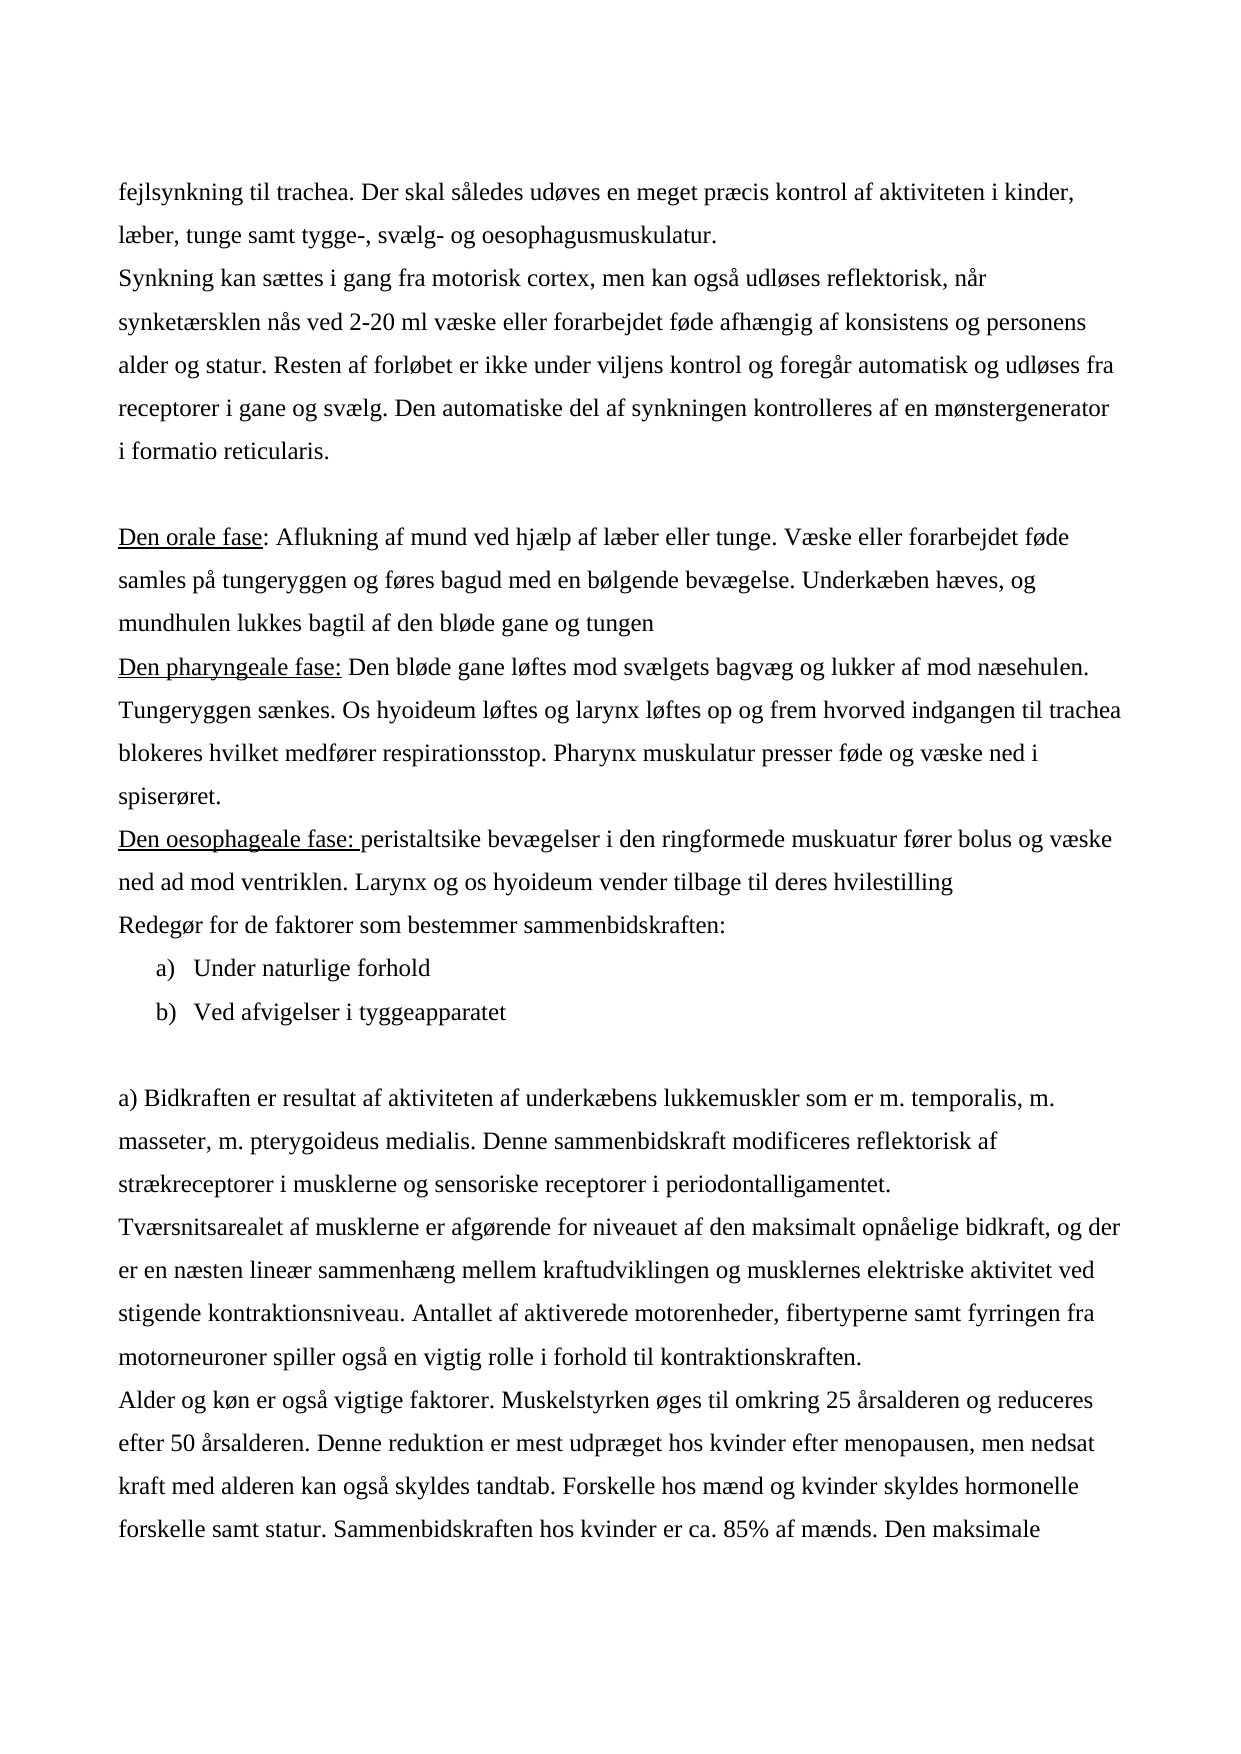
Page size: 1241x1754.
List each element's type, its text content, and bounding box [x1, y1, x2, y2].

text Tværsnitsarealet af musklerne er afgørende for niveauet af den maksimalt opnåelige bidkraft, og der er en næsten lineær sammenhæng mellem kraftudviklingen og musklernes elektriske aktivitet ved stigende kontraktionsniveau. Antallet af aktiverede motorenheder, fibertyperne samt fyrringen fra motorneuroner spiller også en vigtig rolle i forhold til kontraktionskraften. [118, 1212, 1122, 1370]
text Synkning kan sættes i gang fra motorisk cortex, men kan også udløses reflektorisk, når synketærsklen nås ved 2-20 ml væske eller forarbejdet føde afhængig af konsistens og personens alder og statur. Resten af forløbet er ikke under viljens kontrol og foregår automatisk og udløses fra receptorer i gane og svælg. Den automatiske del af synkningen kontrolleres af en mønstergenerator i formatio reticularis. [118, 263, 1122, 465]
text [118, 177, 1122, 249]
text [118, 1385, 1122, 1543]
text Den oesophageale fase: peristaltsike bevægelser i den ringformede muskuatur fører bolus og væske ned ad mod ventriklen. Larynx og os hyoideum vender tilbage til deres hvilestilling [118, 824, 1122, 896]
list Under naturlige forhold [156, 953, 1122, 982]
text a) Bidkraften er resultat af aktiviteten af underkæbens lukkemuskler som er m. temporalis, m. masseter, m. pterygoideus medialis. Denne sammenbidskraft modificeres reflektorisk af strækreceptorer i musklerne og sensoriske receptorer i periodontalligamentet. [118, 1083, 1122, 1198]
list Ved afvigelser i tyggeapparatet [156, 997, 1122, 1025]
text Den orale fase: Aflukning af mund ved hjælp af læber eller tunge. Væske eller forarbejdet føde samles på tungeryggen og føres bagud med en bølgende bevægelse. Underkæben hæves, og mundhulen lukkes bagtil af den bløde gane og tungen [118, 522, 1122, 637]
text Redegør for de faktorer som bestemmer sammenbidskraften: [118, 910, 1122, 939]
text Den pharyngeale fase: Den bløde gane løftes mod svælgets bagvæg og lukker af mod næsehulen. Tungeryggen sænkes. Os hyoideum løftes og larynx løftes op og frem hvorved indgangen til trachea blokeres hvilket medfører respirationsstop. Pharynx muskulatur presser føde og væske ned i spiserøret. [118, 652, 1122, 810]
